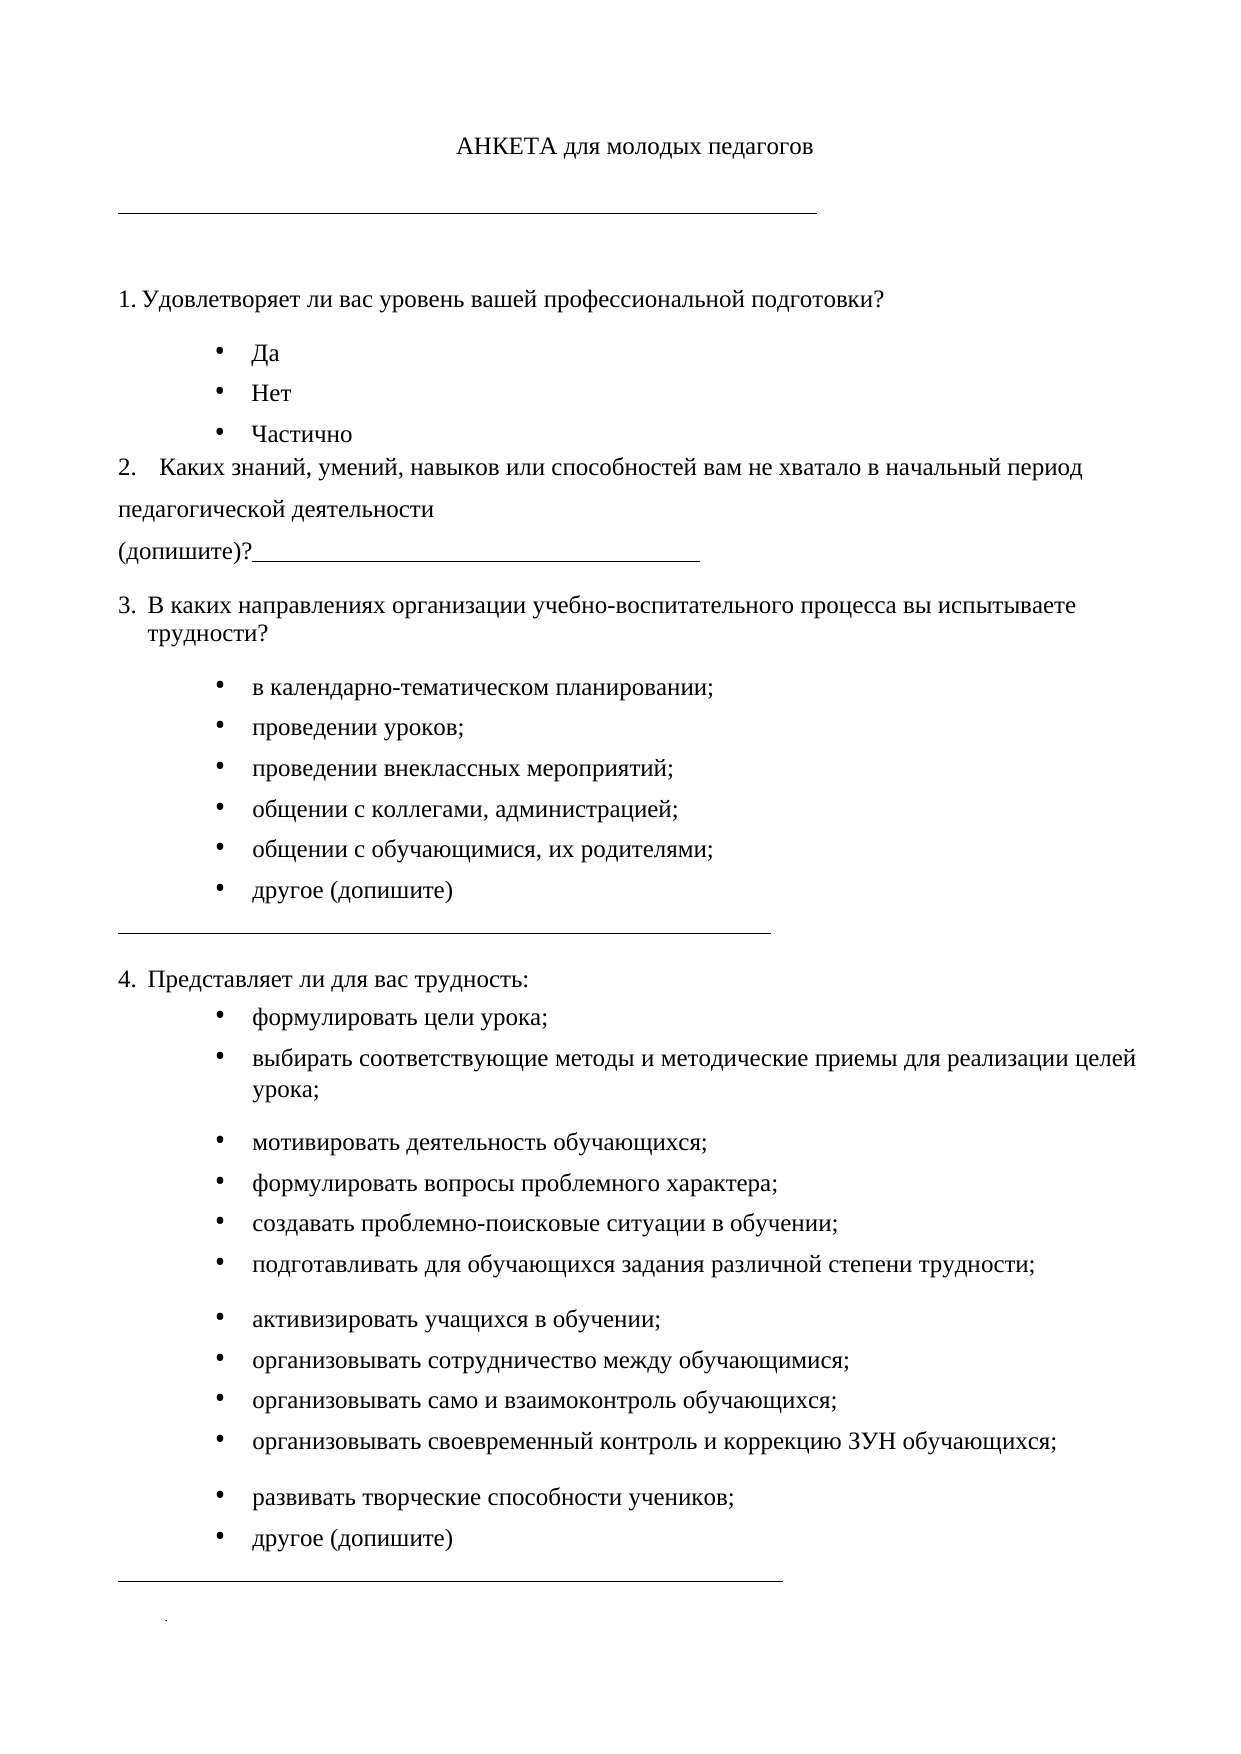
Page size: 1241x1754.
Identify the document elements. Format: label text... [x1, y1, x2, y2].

list другое (допишите) [214, 1515, 1186, 1554]
list проведении уроков; [214, 704, 1186, 744]
list другое (допишите) [214, 867, 1186, 907]
list общении с коллегами, администрацией; [214, 786, 1186, 826]
list В каких направлениях организации учебно-воспитательного процесса вы испытываете трудности? [118, 590, 1186, 647]
list в календарно-тематическом планировании; [214, 664, 1186, 704]
list выбирать соответствующие методы и методические приемы для реализации целей урока; [214, 1035, 1186, 1103]
list Представляет ли для вас трудность: [118, 965, 1186, 993]
list развивать творческие способности учеников; [214, 1474, 1186, 1514]
list Нет [214, 370, 1186, 410]
list Частично [214, 411, 1186, 451]
list организовывать сотрудничество между обучающимися; [214, 1337, 1186, 1377]
list создавать проблемно-поисковые ситуации в обучении; [214, 1201, 1186, 1240]
text (допишите)? [118, 536, 1186, 565]
list организовывать своевременный контроль и коррекцию ЗУН обучающихся; [214, 1418, 1186, 1458]
list Да [214, 330, 1186, 369]
list общении с обучающимися, их родителями; [214, 826, 1186, 866]
list Каких знаний, умений, навыков или способностей вам не хватало в начальный период педагогической деятельности [118, 452, 1142, 522]
list формулировать цели урока; [214, 994, 1186, 1034]
list подготавливать для обучающихся задания различной степени трудности; [214, 1241, 1186, 1281]
list организовывать само и взаимоконтроль обучающихся; [214, 1378, 1186, 1417]
list проведении внеклассных мероприятий; [214, 745, 1186, 785]
list формулировать вопросы проблемного характера; [214, 1160, 1186, 1199]
text АНКЕТА для молодых педагогов [252, 131, 1018, 160]
list Удовлетворяет ли вас уровень вашей профессиональной подготовки? [118, 284, 1186, 312]
list активизировать учащихся в обучении; [214, 1297, 1186, 1336]
list мотивировать деятельность обучающихся; [214, 1119, 1186, 1159]
